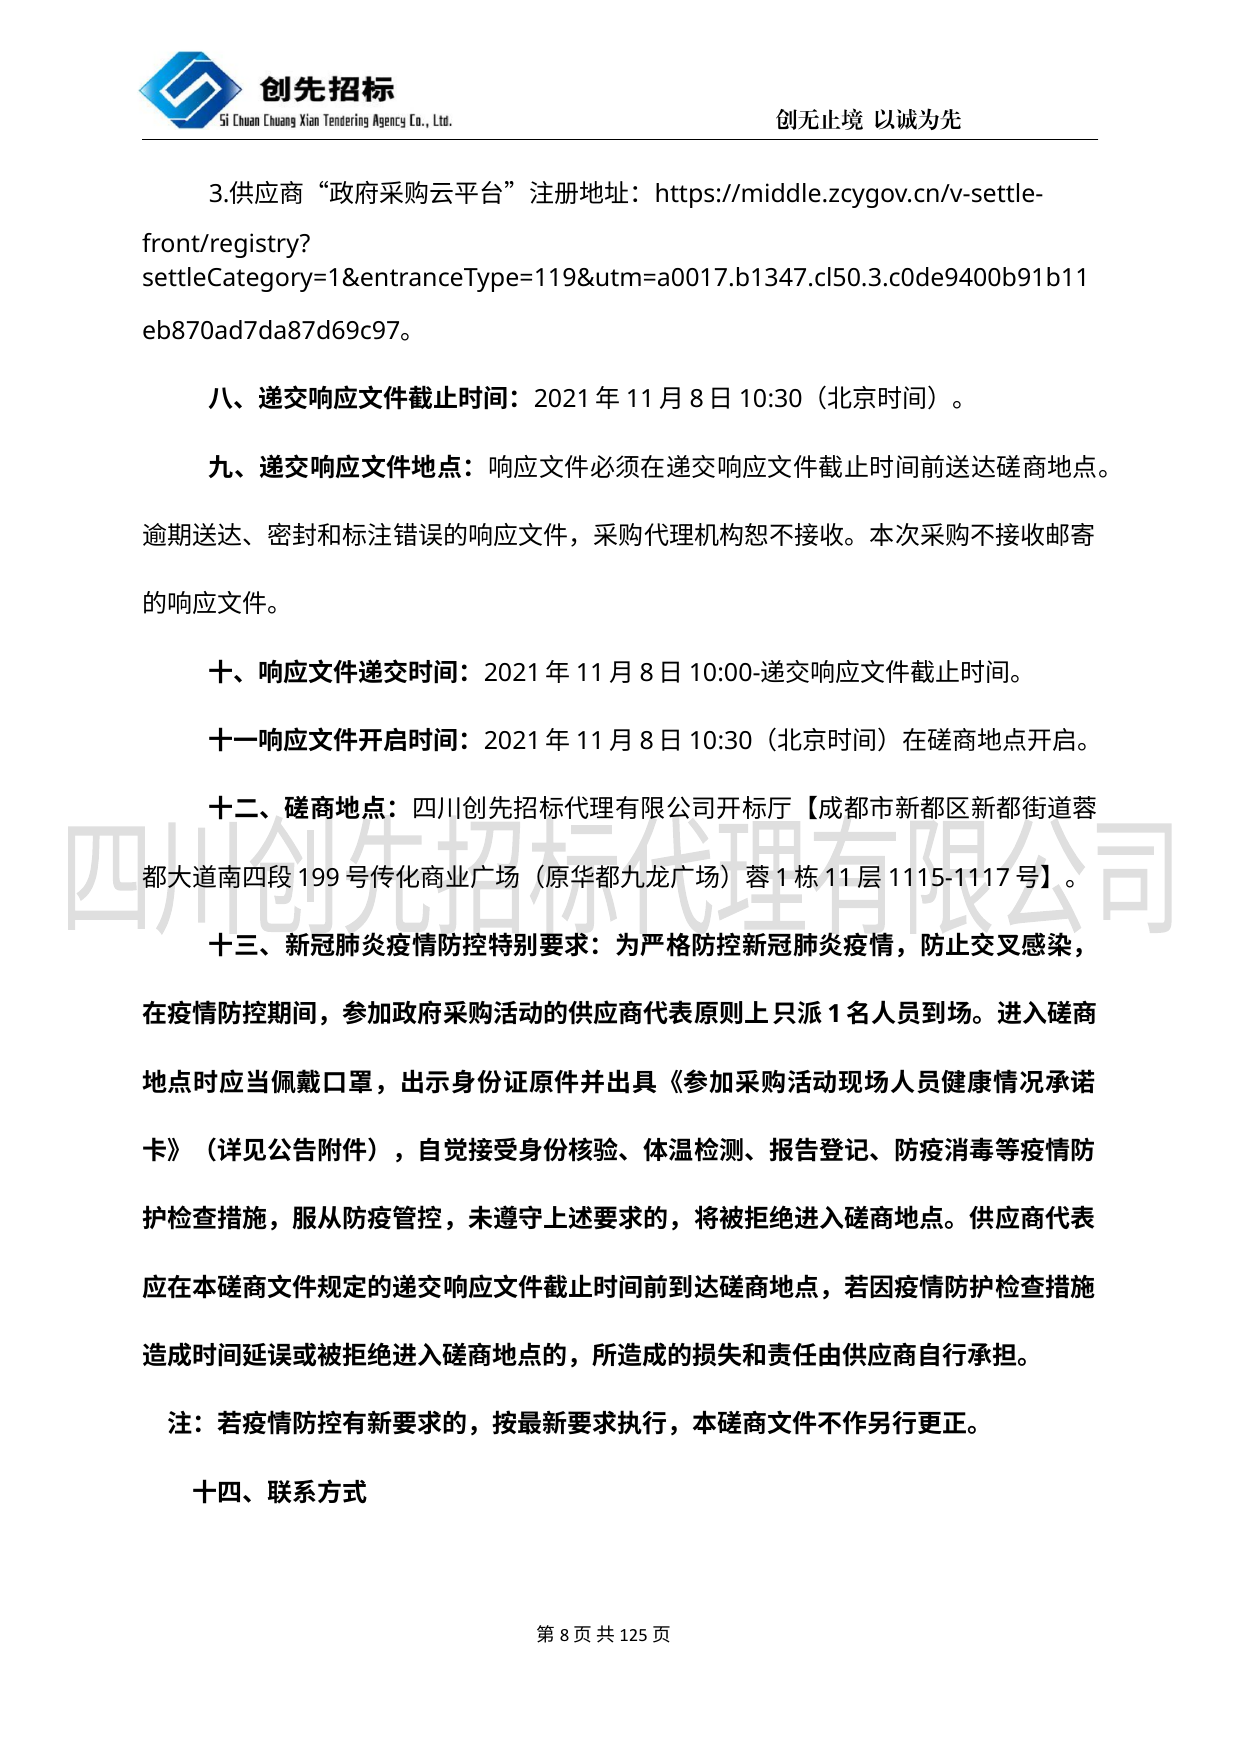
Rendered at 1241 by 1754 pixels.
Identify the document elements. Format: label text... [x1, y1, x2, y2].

text 十三、新冠肺炎疫情防控特别要求：为严格防控新冠肺炎疫情，防止交叉感染，在疫情防控期间，参加政府采购活动的供应商代表原则上只派1名人员到场。进入磋商地点时应当佩戴口罩，出示身份证原件并出具《参加采购活动现场人员健康情况承诺卡》（详见公告附件），自觉接受身份核验、体温检测、报告登记、防疫消毒等疫情防护检查措施，服从防疫管控，未遵守上述要求的，将被拒绝进入磋商地点。供应商代表应在本磋商文件规定的递交响应文件截止时间前到达磋商地点，若因疫情防护检查措施造成时间延误或被拒绝进入磋商地点的，所造成的损失和责任由供应商自行承担。 注：若疫情防控有新要求的，按最新要求执行，本磋商文件不作另行更正。 [142, 909, 1098, 1456]
picture [136, 49, 454, 130]
text 八、递交响应文件截止时间：2021年11月8日10:30（北京时间）。 [142, 363, 1098, 431]
text 十四、联系方式 [142, 1456, 1098, 1524]
text 十一响应文件开启时间：2021年11月8日10:30（北京时间）在磋商地点开启。 [142, 704, 1098, 773]
text 十二、磋商地点：四川创先招标代理有限公司开标厅【成都市新都区新都街道蓉都大道南四段199号传化商业广场（原华都九龙广场）蓉1栋11层1115-1117号】。 [142, 773, 1098, 909]
text 十、响应文件递交时间：2021年11月8日10:00-递交响应文件截止时间。 [142, 636, 1098, 704]
text 九、递交响应文件地点：响应文件必须在递交响应文件截止时间前送达磋商地点。逾期送达、密封和标注错误的响应文件，采购代理机构恕不接收。本次采购不接收邮寄的响应文件。 [142, 431, 1098, 636]
text 3.供应商“政府采购云平台”注册地址：https://middle.zcygov.cn/v-settle-front/registry?settleCategory=1&entranceType=119&utm=a0017.b1347.cl50.3.c0de9400b91b11eb870ad7da87d69c97。 [142, 158, 1098, 363]
